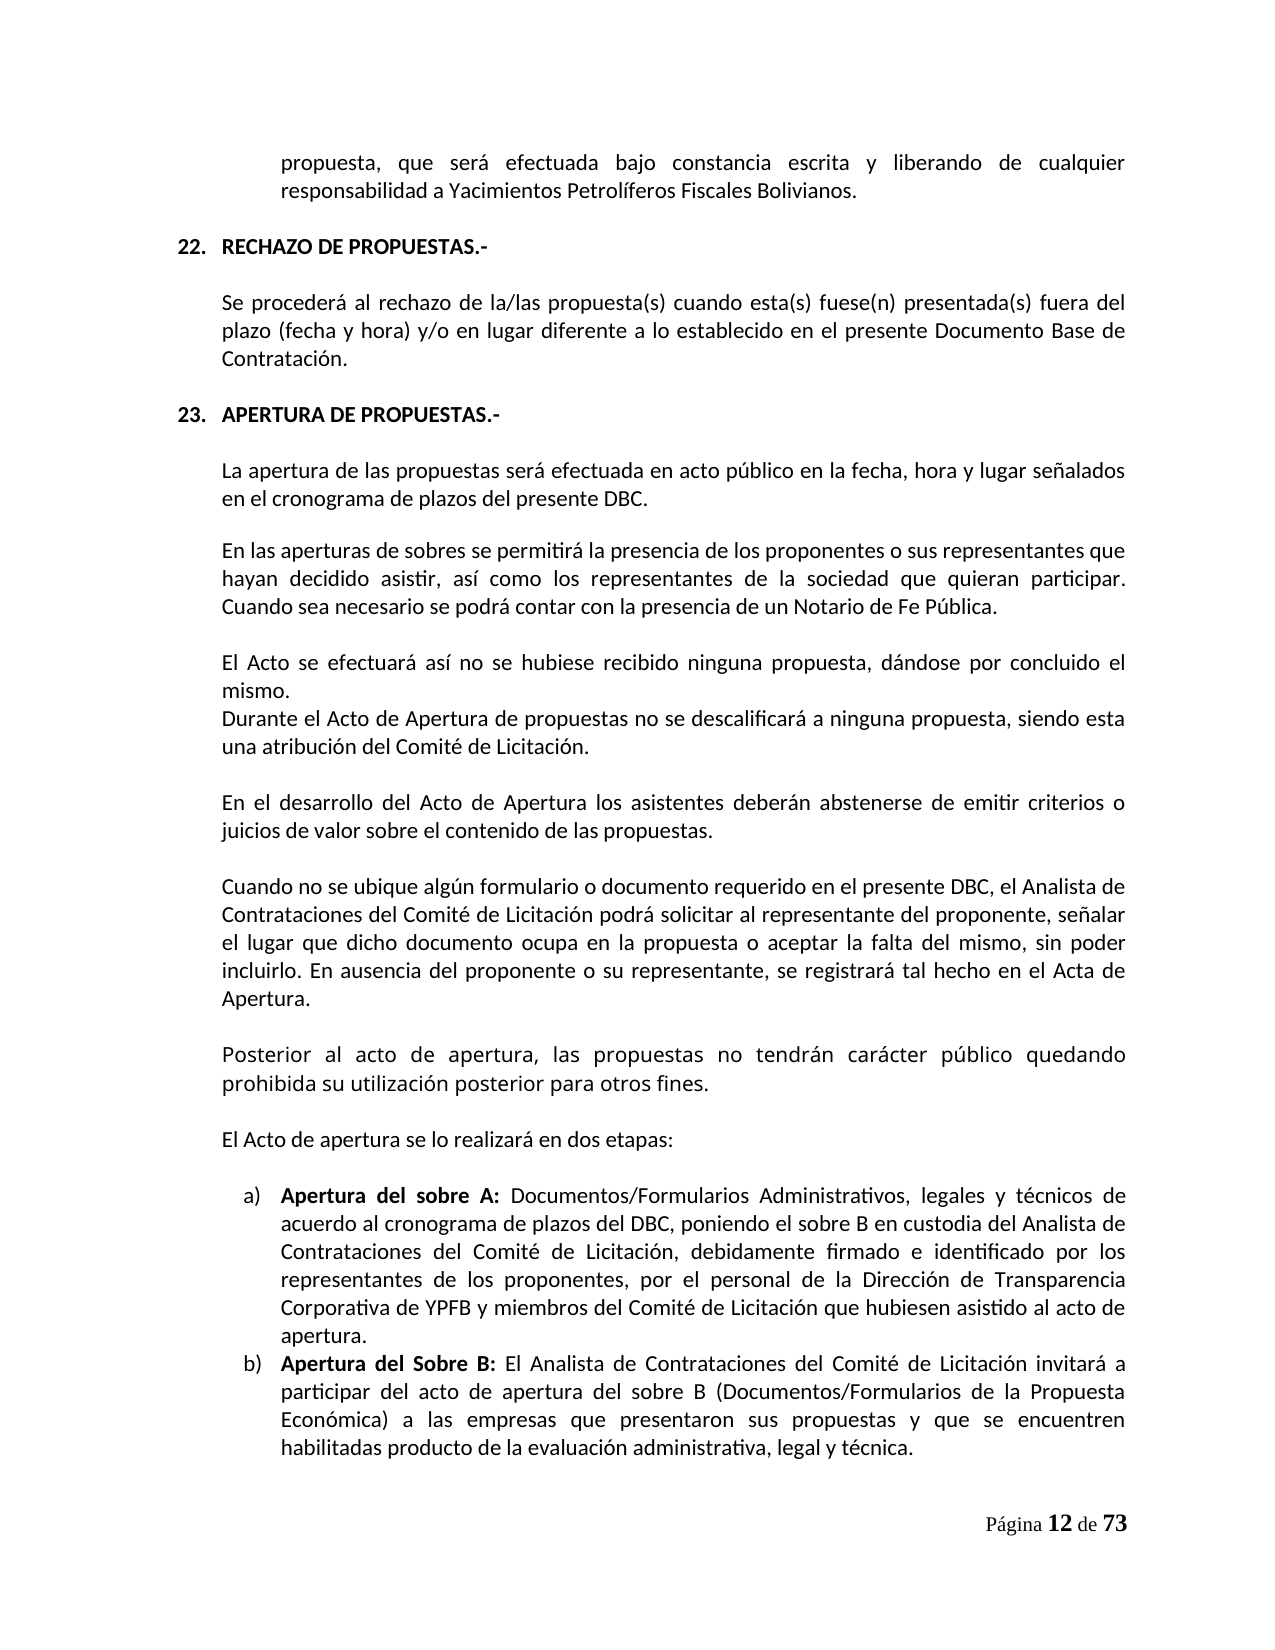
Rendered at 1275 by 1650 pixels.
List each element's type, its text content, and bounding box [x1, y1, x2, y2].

text En el desarrollo del Acto de Apertura los asistentes deberán abstenerse de emitir criterios o juicios de valor sobre el contenido de las propuestas. [222, 788, 1127, 844]
list Apertura del sobre A: Documentos/Formularios Administrativos, legales y técnicos de acuerdo al cronograma de plazos del DBC, poniendo el sobre B en custodia del Analista de Contrataciones del Comité de Licitación, debidamente firmado e identificado por los representantes de los proponentes, por el personal de la Dirección de Transparencia Corporativa de YPFB y miembros del Comité de Licitación que hubiesen asistido al acto de apertura. [243, 1181, 1127, 1349]
text Se procederá al rechazo de la/las propuesta(s) cuando esta(s) fuese(n) presentada(s) fuera del plazo (fecha y hora) y/o en lugar diferente a lo establecido en el presente Documento Base de Contratación. [222, 288, 1127, 372]
text Durante el Acto de Apertura de propuestas no se descalificará a ninguna propuesta, siendo esta una atribución del Comité de Licitación. [222, 704, 1127, 760]
text Posterior al acto de apertura, las propuestas no tendrán carácter público quedando prohibida su utilización posterior para otros fines. [222, 1040, 1127, 1097]
text El Acto de apertura se lo realizará en dos etapas: [222, 1125, 1127, 1153]
text La apertura de las propuestas será efectuada en acto público en la fecha, hora y lugar señalados en el cronograma de plazos del presente DBC. [222, 456, 1127, 512]
text El Acto se efectuará así no se hubiese recibido ninguna propuesta, dándose por concluido el mismo. [222, 648, 1127, 704]
text Cuando no se ubique algún formulario o documento requerido en el presente DBC, el Analista de Contrataciones del Comité de Licitación podrá solicitar al representante del proponente, señalar el lugar que dicho documento ocupa en la propuesta o aceptar la falta del mismo, sin poder incluirlo. En ausencia del proponente o su representante, se registrará tal hecho en el Acta de Apertura. [222, 872, 1127, 1012]
text En las aperturas de sobres se permitirá la presencia de los proponentes o sus representantes que hayan decidido asistir, así como los representantes de la sociedad que quieran participar. Cuando sea necesario se podrá contar con la presencia de un Notario de Fe Pública. [222, 536, 1127, 620]
list RECHAZO DE PROPUESTAS.- [177, 232, 1127, 260]
list APERTURA DE PROPUESTAS.- [177, 400, 1127, 428]
list Apertura del Sobre B: El Analista de Contrataciones del Comité de Licitación invitará a participar del acto de apertura del sobre B (Documentos/Formularios de la Propuesta Económica) a las empresas que presentaron sus propuestas y que se encuentren habilitadas producto de la evaluación administrativa, legal y técnica. [243, 1349, 1127, 1462]
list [281, 148, 1127, 204]
